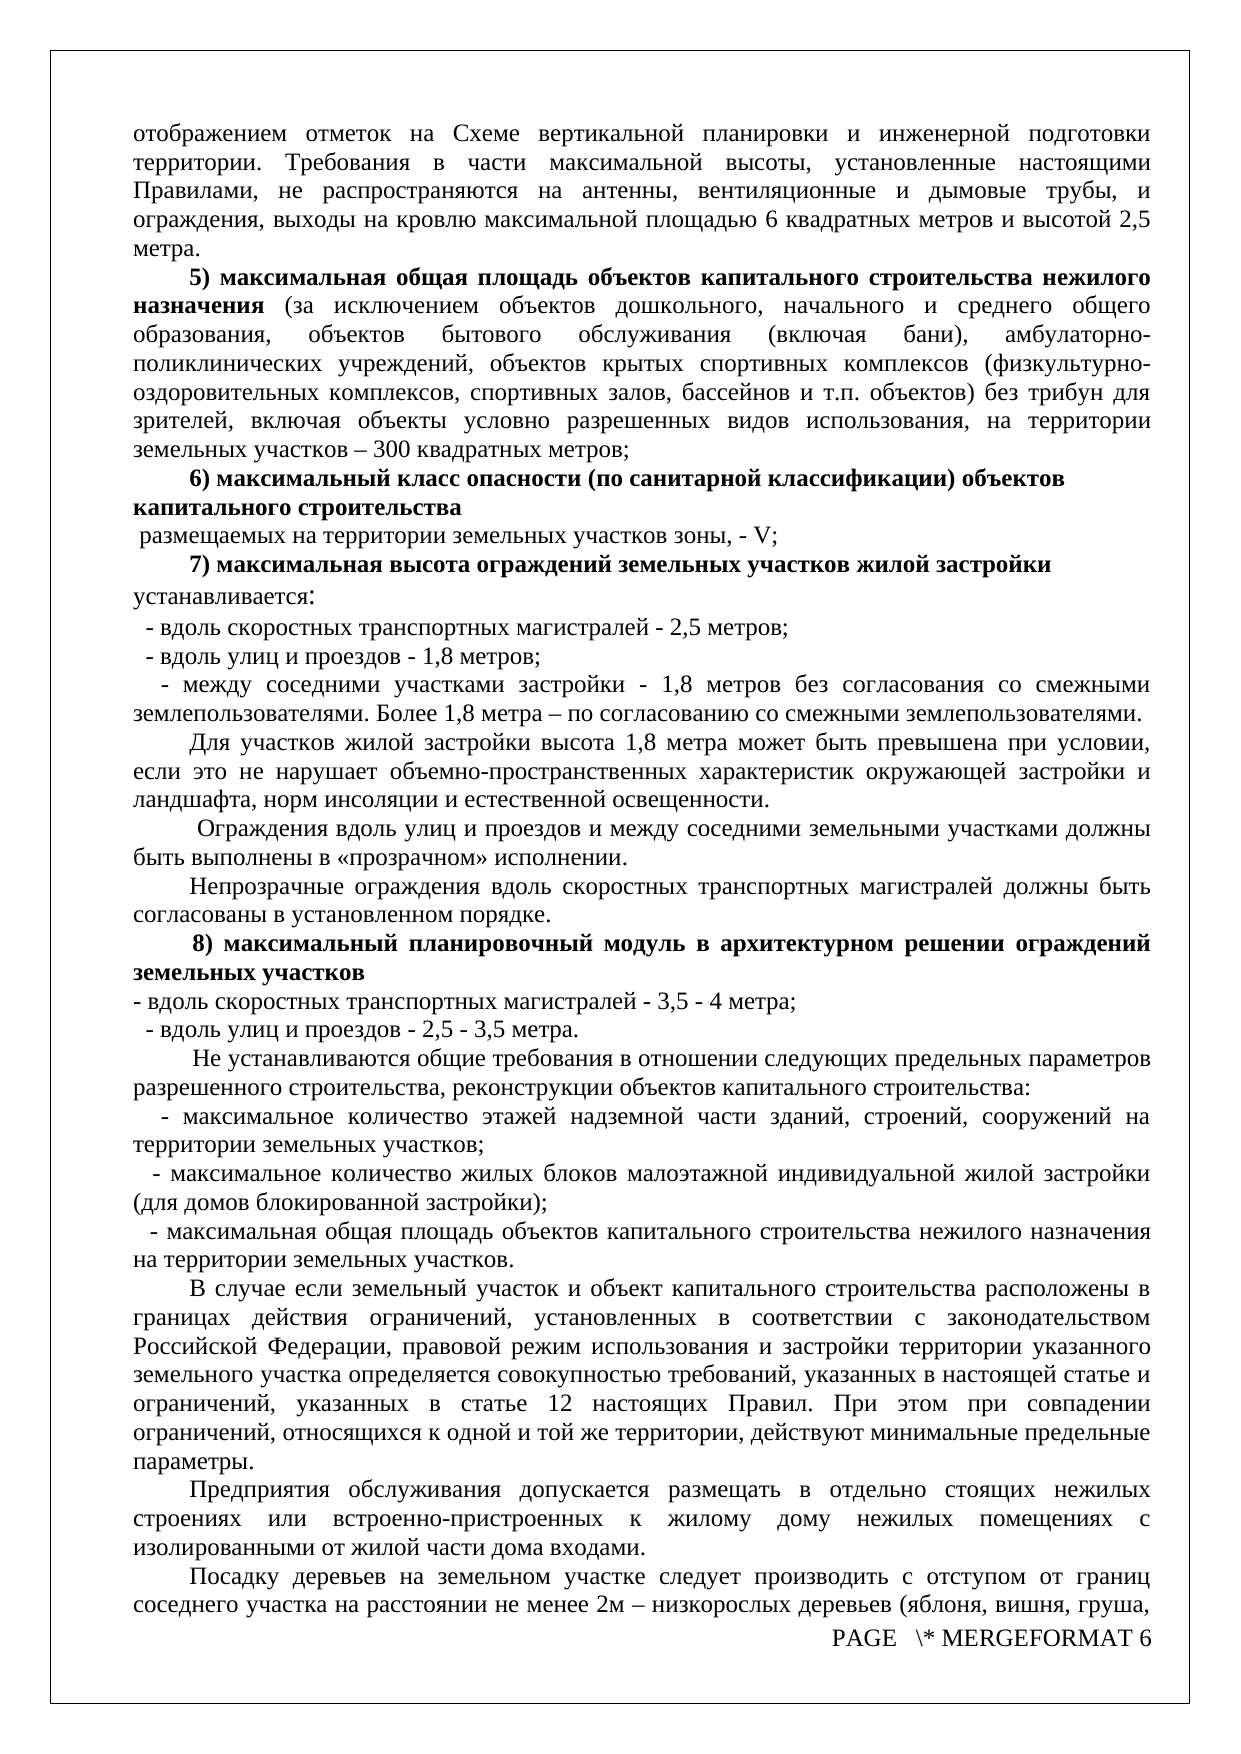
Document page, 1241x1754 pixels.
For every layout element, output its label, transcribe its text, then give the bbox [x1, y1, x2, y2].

text - максимальное количество жилых блоков малоэтажной индивидуальной жилой застройки (для домов блокированной застройки); [133, 1158, 1152, 1216]
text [133, 118, 1152, 262]
text 7) максимальная высота ограждений земельных участков жилой застройки [133, 549, 1152, 578]
text - между соседними участками застройки - 1,8 метров без согласования со смежными землепользователями. Более 1,8 метра – по согласованию со смежными землепользователями. [133, 669, 1152, 727]
text В случае если земельный участок и объект капитального строительства расположены в границах действия ограничений, установленных в соответствии с законодательством Российской Федерации, правовой режим использования и застройки территории указанного земельного участка определяется совокупностью требований, указанных в настоящей статье и ограничений, указанных в статье 12 настоящих Правил. При этом при совпадении ограничений, относящихся к одной и той же территории, действуют минимальные предельные параметры. [133, 1273, 1152, 1474]
text - вдоль улиц и проездов - 2,5 - 3,5 метра. [133, 1014, 1152, 1043]
text Ограждения вдоль улиц и проездов и между соседними земельными участками должны быть выполнены в «прозрачном» исполнении. [133, 813, 1152, 871]
text Для участков жилой застройки высота 1,8 метра может быть превышена при условии, если это не нарушает объемно-пространственных характеристик окружающей застройки и ландшафта, норм инсоляции и естественной освещенности. [133, 727, 1152, 813]
text капитального строительства [133, 492, 1152, 521]
text - максимальное количество этажей надземной части зданий, строений, сооружений на территории земельных участков; [133, 1101, 1152, 1158]
text 8) максимальный планировочный модуль в архитектурном решении ограждений земельных участков [133, 928, 1152, 986]
text - максимальная общая площадь объектов капитального строительства нежилого назначения на территории земельных участков. [133, 1216, 1152, 1273]
text 6) максимальный класс опасности (по санитарной классификации) объектов [133, 463, 1152, 492]
text - вдоль скоростных транспортных магистралей - 3,5 - 4 метра; [133, 986, 1152, 1014]
text Предприятия обслуживания допускается размещать в отдельно стоящих нежилых строениях или встроенно-пристроенных к жилому дому нежилых помещениях с изолированными от жилой части дома входами. [133, 1474, 1152, 1561]
text Непрозрачные ограждения вдоль скоростных транспортных магистралей должны быть согласованы в установленном порядке. [133, 871, 1152, 928]
text устанавливается: [133, 578, 1152, 612]
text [133, 1561, 1152, 1618]
text - вдоль скоростных транспортных магистралей - 2,5 метров; [133, 612, 1152, 641]
text - вдоль улиц и проездов - 1,8 метров; [133, 641, 1152, 669]
text 5) максимальная общая площадь объектов капитального строительства нежилого назначения (за исключением объектов дошкольного, начального и среднего общего образования, объектов бытового обслуживания (включая бани), амбулаторно-поликлинических учреждений, объектов крытых спортивных комплексов (физкультурно-оздоровительных комплексов, спортивных залов, бассейнов и т.п. объектов) без трибун для зрителей, включая объекты условно разрешенных видов использования, на территории земельных участков – 300 квадратных метров; [133, 262, 1152, 463]
text Не устанавливаются общие требования в отношении следующих предельных параметров разрешенного строительства, реконструкции объектов капитального строительства: [133, 1043, 1152, 1101]
text размещаемых на территории земельных участков зоны, - V; [133, 521, 1152, 549]
